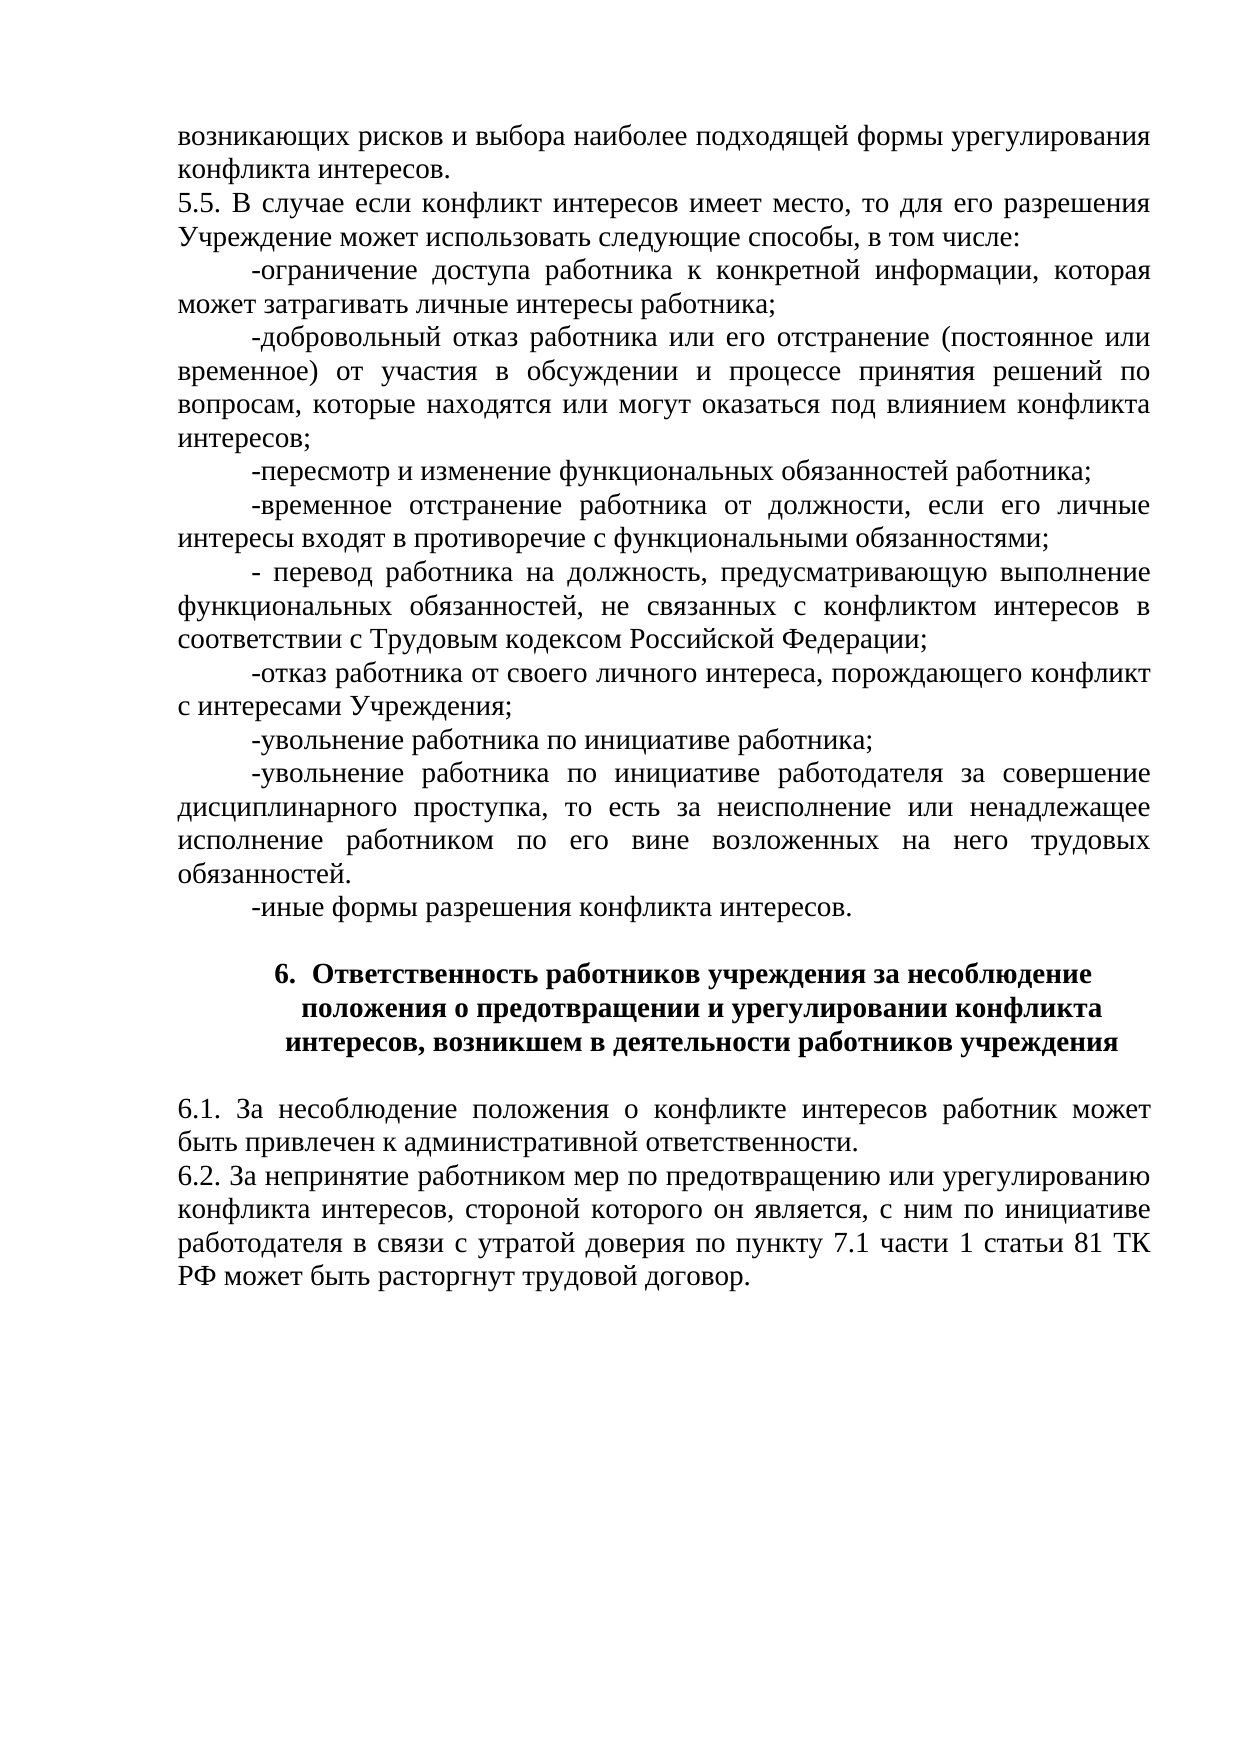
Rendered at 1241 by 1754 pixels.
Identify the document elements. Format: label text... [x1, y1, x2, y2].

text -временное отстранение работника от должности, если его личные интересы входят в противоречие с функциональными обязанностями; [177, 487, 1152, 554]
text -добровольный отказ работника или его отстранение (постоянное или временное) от участия в обсуждении и процессе принятия решений по вопросам, которые находятся или могут оказаться под влиянием конфликта интересов; [177, 319, 1152, 453]
text -иные формы разрешения конфликта интересов. [177, 889, 1152, 923]
list Ответственность работников учреждения за несоблюдение положения о предотвращении и урегулировании конфликта интересов, возникшем в деятельности работников учреждения [215, 957, 1152, 1057]
text 5.5. В случае если конфликт интересов имеет место, то для его разрешения Учреждение может использовать следующие способы, в том числе: [177, 185, 1152, 252]
text -увольнение работника по инициативе работника; [177, 722, 1152, 755]
text - перевод работника на должность, предусматривающую выполнение функциональных обязанностей, не связанных с конфликтом интересов в соответствии с Трудовым кодексом Российской Федерации; [177, 554, 1152, 655]
text 6.2. За непринятие работником мер по предотвращению или урегулированию конфликта интересов, стороной которого он является, с ним по инициативе работодателя в связи с утратой доверия по пункту 7.1 части 1 статьи 81 ТК РФ может быть расторгнут трудовой договор. [177, 1158, 1152, 1292]
text -отказ работника от своего личного интереса, порождающего конфликт с интересами Учреждения; [177, 655, 1152, 722]
text 6.1. За несоблюдение положения о конфликте интересов работник может быть привлечен к административной ответственности. [177, 1091, 1152, 1158]
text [177, 118, 1152, 185]
text -ограничение доступа работника к конкретной информации, которая может затрагивать личные интересы работника; [177, 252, 1152, 319]
text -пересмотр и изменение функциональных обязанностей работника; [177, 453, 1152, 487]
text -увольнение работника по инициативе работодателя за совершение дисциплинарного проступка, то есть за неисполнение или ненадлежащее исполнение работником по его вине возложенных на него трудовых обязанностей. [177, 755, 1152, 889]
